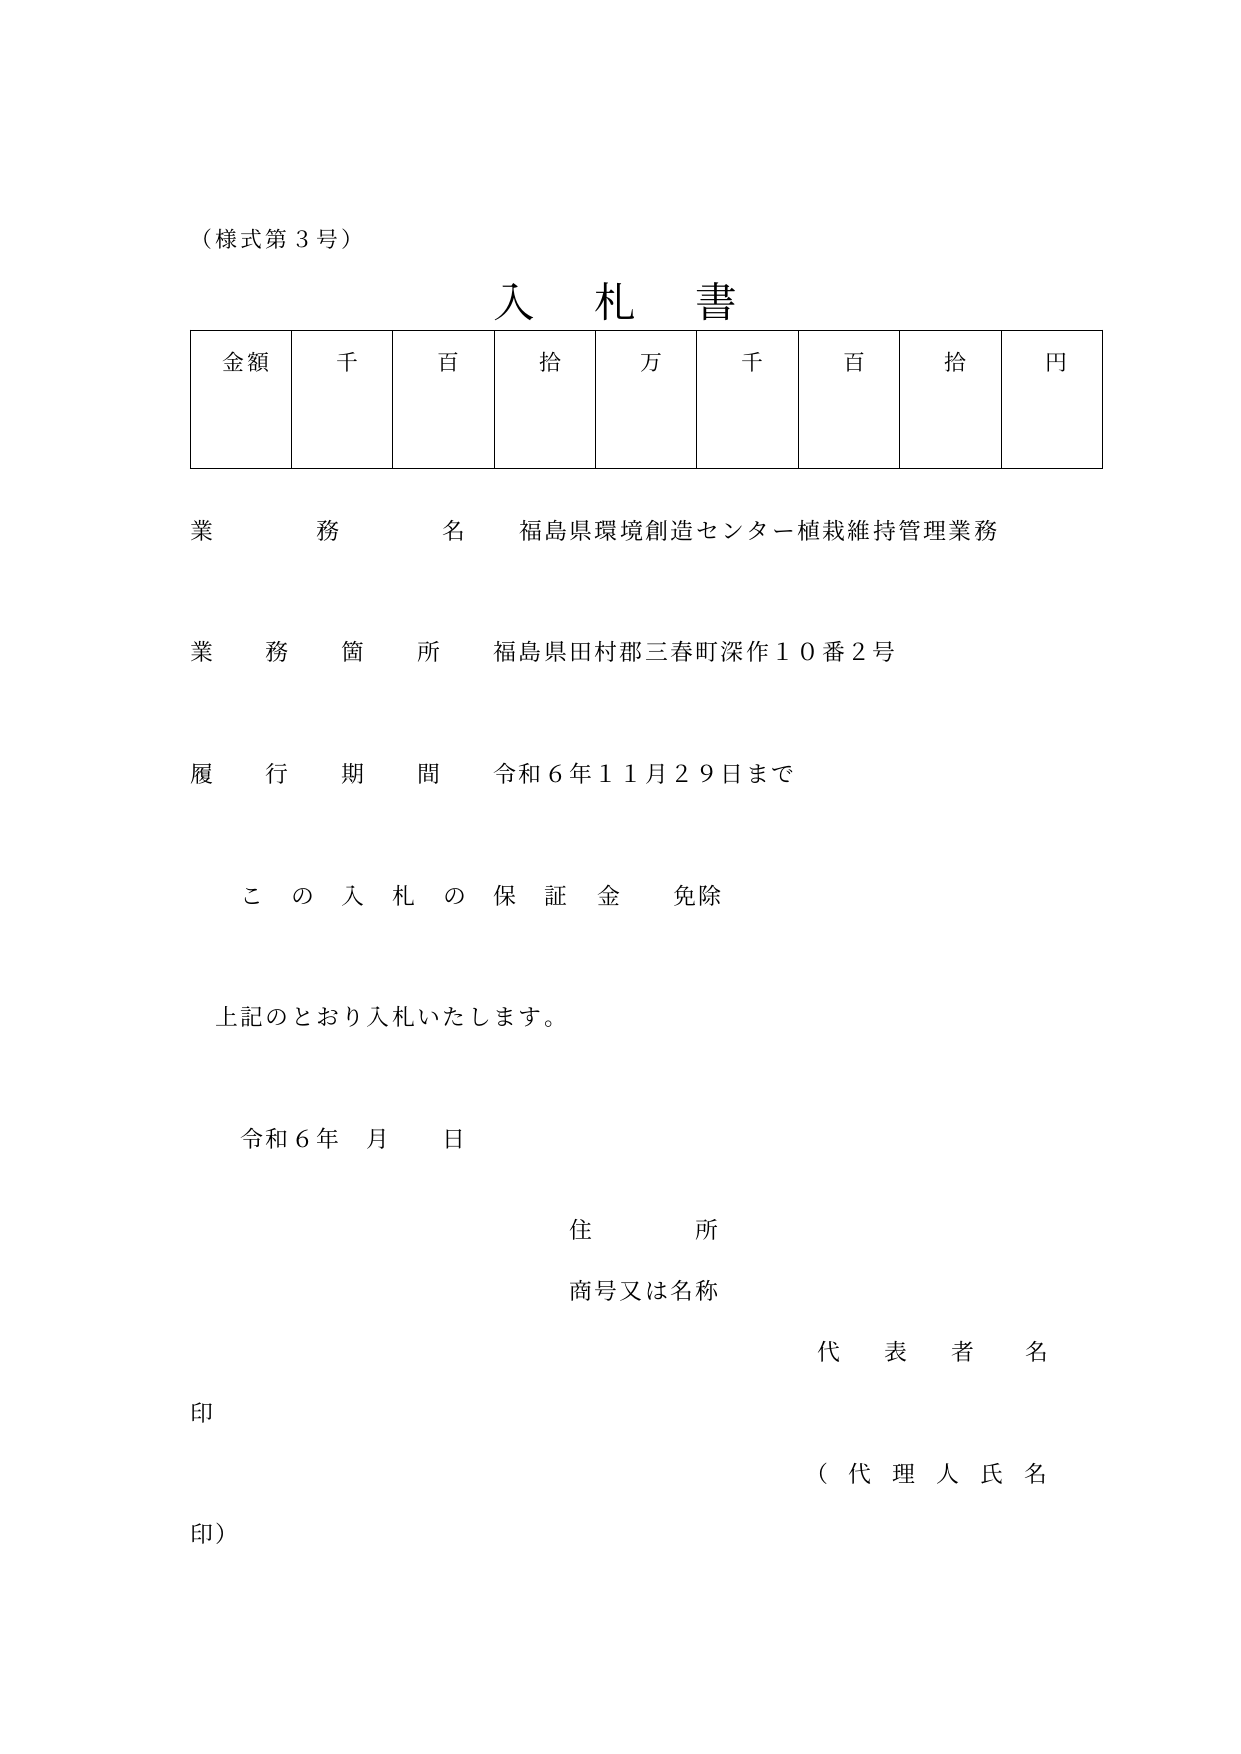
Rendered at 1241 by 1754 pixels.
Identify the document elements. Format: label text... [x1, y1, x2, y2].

text 上記のとおり入札いたします。 [190, 986, 1050, 1046]
table_header 百 [799, 331, 899, 467]
text 代表者名 印 [190, 1320, 1050, 1442]
table_header 千 [697, 331, 798, 467]
text （代理人氏名 印） [190, 1442, 1050, 1563]
table_header 百 [393, 331, 494, 467]
text 商号又は名称 [190, 1259, 1050, 1320]
text この入札の保証金 免除 [190, 864, 1050, 925]
table_header 金額 [191, 331, 291, 467]
text 業 務 名 福島県環境創造センター植栽維持管理業務 [190, 499, 1050, 560]
table_header 拾 [495, 331, 595, 467]
table_header 拾 [900, 331, 1001, 467]
text （様式第３号） [190, 208, 1050, 269]
text 業 務 箇 所 福島県田村郡三春町深作１０番２号 [190, 621, 1050, 681]
table_header 万 [596, 331, 696, 467]
text 住 所 [190, 1198, 1050, 1259]
text 令和６年 月 日 [190, 1107, 1050, 1168]
table_header 円 [1002, 331, 1102, 467]
table_header 千 [292, 331, 392, 467]
text 入 札 書 [190, 269, 1050, 329]
text 履 行 期 間 令和６年１１月２９日まで [190, 742, 1050, 803]
